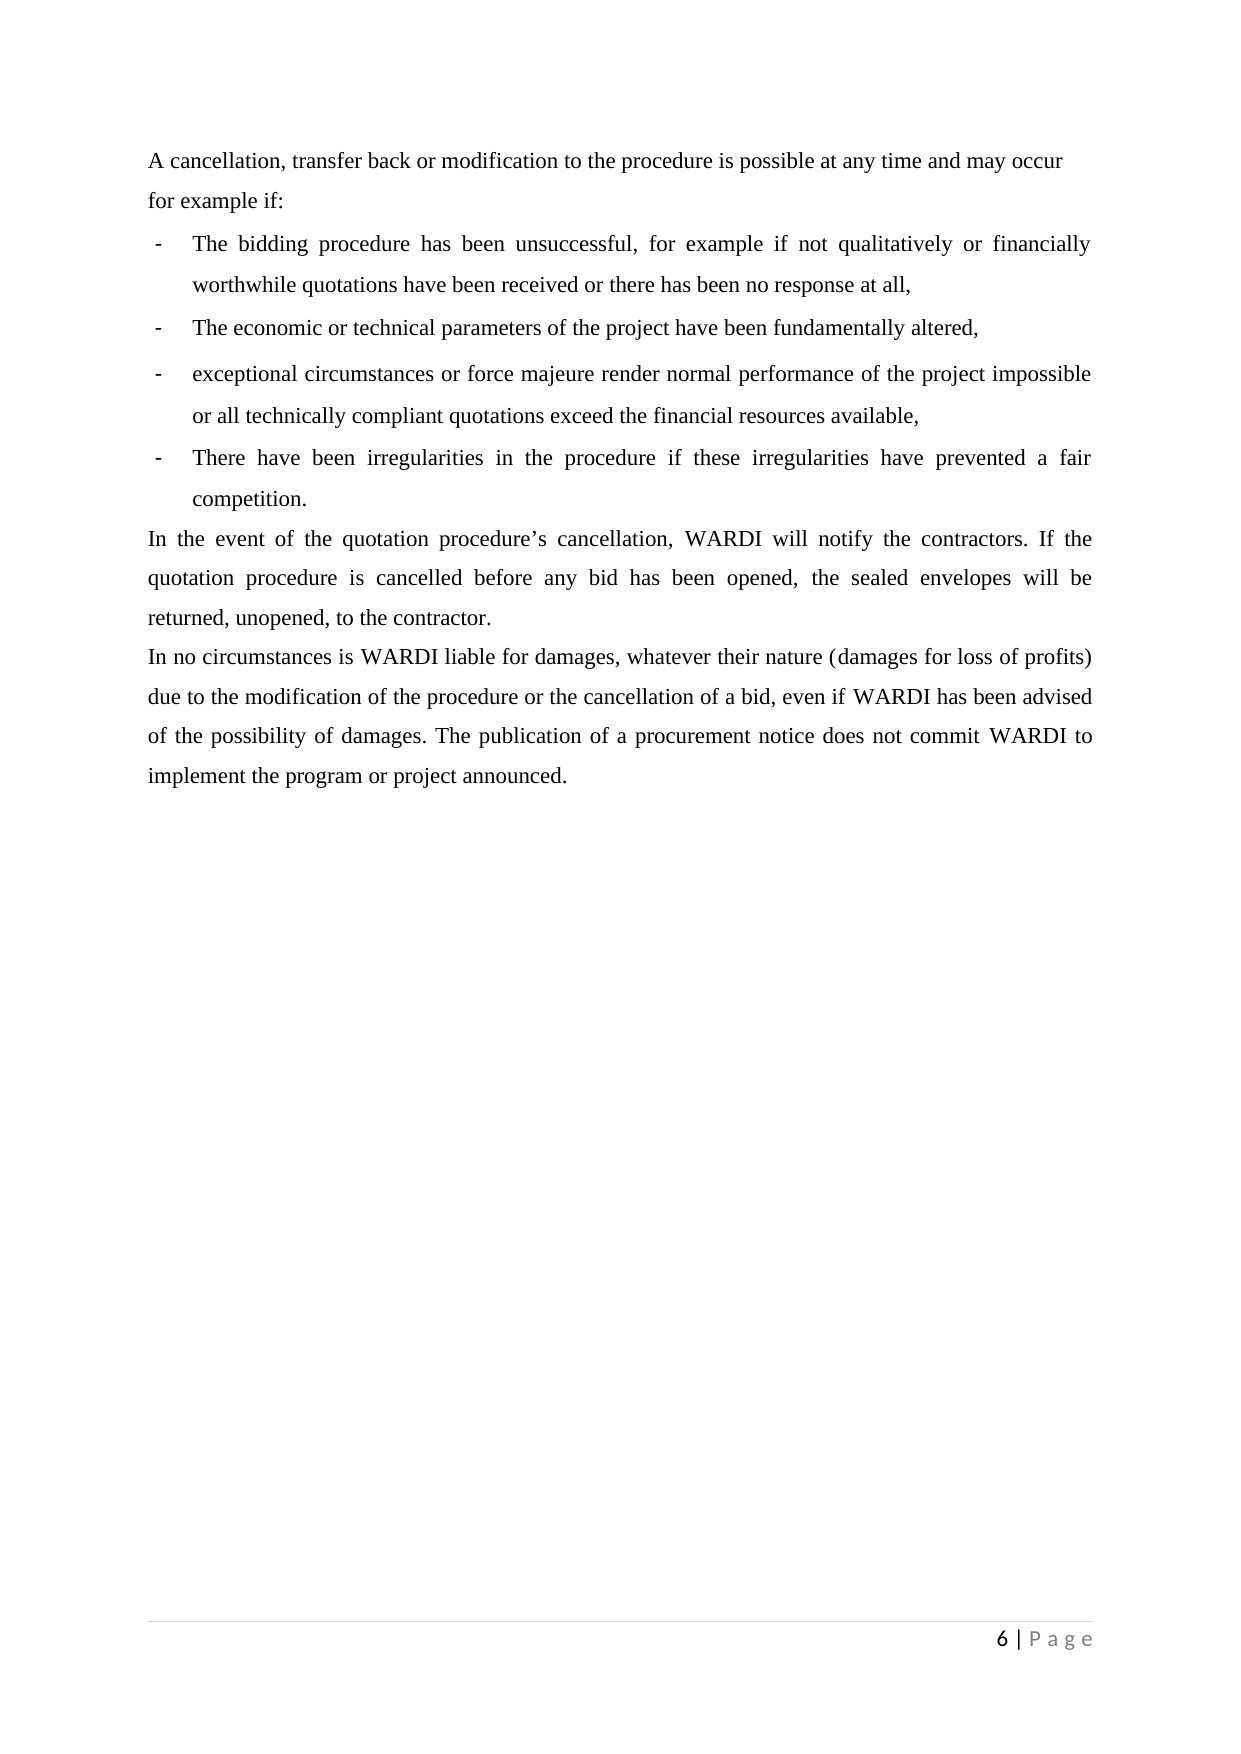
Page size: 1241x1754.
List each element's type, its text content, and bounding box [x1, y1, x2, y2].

list The economic or technical parameters of the project have been fundamentally altered, [154, 310, 1093, 342]
list exceptional circumstances or force majeure render normal performance of the project impossible or all technically compliant quotations exceed the financial resources available, [154, 357, 1093, 428]
list There have been irregularities in the procedure if these irregularities have prevented a fair competition. [154, 441, 1093, 512]
text In no circumstances is liable for damages, whatever their nature (damages for loss of profits) due to the modification of the procedure or the cancellation of a bid, even if has been advised of the possibility of damages. The publication of a procurement notice does not commit to implement the program or project announced. [148, 643, 1093, 788]
text A cancellation, transfer back or modification to the procedure is possible at any time and may occur for example if: [148, 148, 1093, 213]
text In the event of the quotation procedure’s cancellation, will notify the contractors. If the quotation procedure is cancelled before any bid has been opened, the sealed envelopes will be returned, unopened, to the contractor. [148, 525, 1093, 630]
list The bidding procedure has been unsuccessful, for example if not qualitatively or financially worthwhile quotations have been received or there has been no response at all, [154, 227, 1093, 297]
